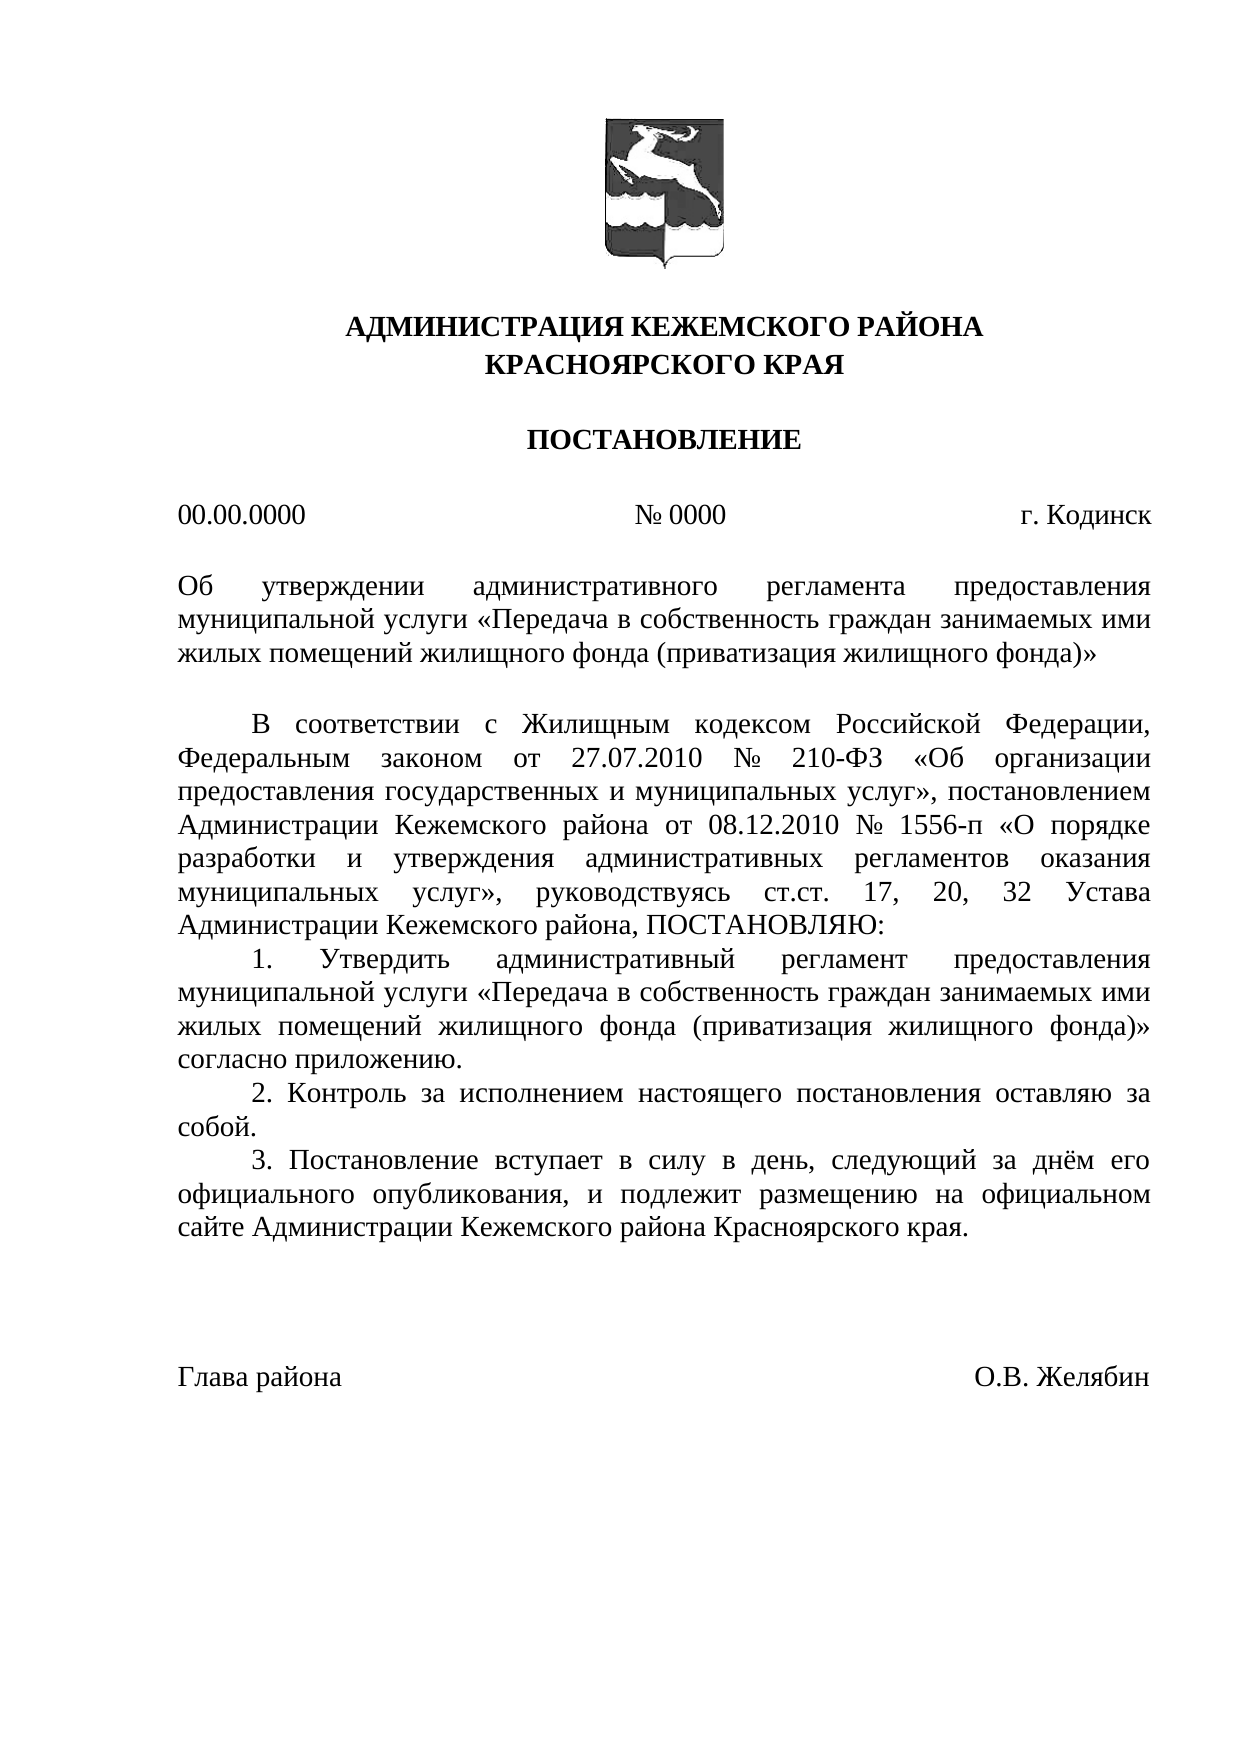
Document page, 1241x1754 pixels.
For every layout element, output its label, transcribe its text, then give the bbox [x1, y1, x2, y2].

text 2. Контроль за исполнением настоящего постановления оставляю за собой. [177, 1075, 1152, 1142]
text ПОСТАНОВЛЕНИЕ [177, 418, 1152, 456]
text 00.00.0000 № 0000 г. Кодинск [177, 493, 1152, 531]
text В соответствии с Жилищным кодексом Российской Федерации, Федеральным законом от 27.07.2010 № 210-ФЗ «Об организации предоставления государственных и муниципальных услуг», постановлением Администрации Кежемского района от 08.12.2010 № 1556-п «О порядке разработки и утверждения административных регламентов оказания муниципальных услуг», руководствуясь ст.ст. 17, 20, 32 Устава Администрации Кежемского района, ПОСТАНОВЛЯЮ: [177, 706, 1152, 941]
picture [605, 118, 724, 269]
text 3. Постановление вступает в силу в день, следующий за днём его официального опубликования, и подлежит размещению на официальном сайте Администрации Кежемского района Красноярского края. [177, 1142, 1152, 1243]
text АДМИНИСТРАЦИЯ КЕЖЕМСКОГО РАЙОНА [177, 306, 1152, 343]
text КРАСНОЯРСКОГО КРАЯ [177, 343, 1152, 381]
text Глава района О.В. Желябин [177, 1355, 1152, 1393]
title Об утверждении административного регламента предоставления муниципальной услуги «Передача в собственность граждан занимаемых ими жилых помещений жилищного фонда (приватизация жилищного фонда)» [177, 568, 1152, 669]
title 1. Утвердить административный регламент предоставления муниципальной услуги «Передача в собственность граждан занимаемых ими жилых помещений жилищного фонда (приватизация жилищного фонда)» согласно приложению. [177, 941, 1152, 1075]
